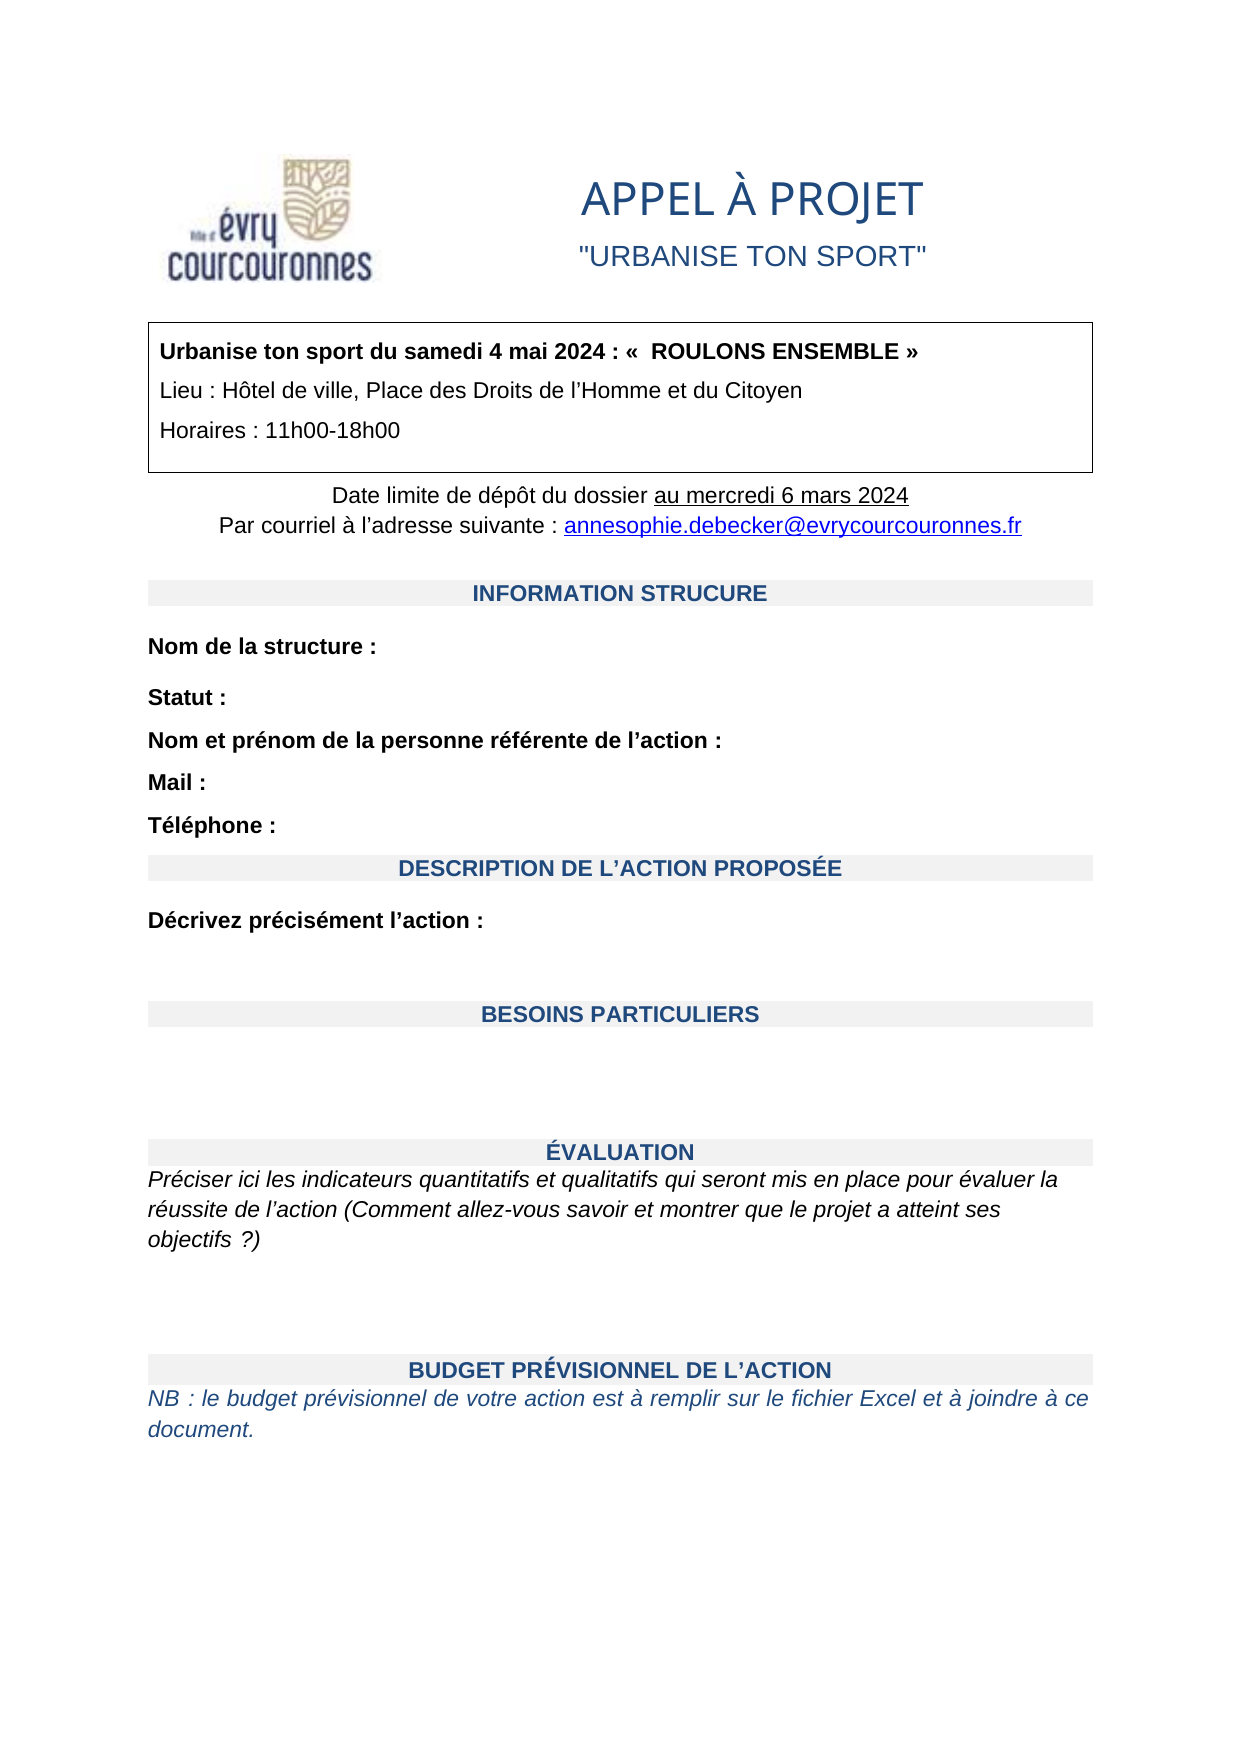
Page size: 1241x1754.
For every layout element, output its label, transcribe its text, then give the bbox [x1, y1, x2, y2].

table_header DESCRIPTION DE L’ACTION PROPOSÉE [148, 855, 1093, 881]
text Mail : [148, 769, 1093, 796]
table_header BESOINS PARTICULIERS [148, 1001, 1093, 1027]
text Nom et prénom de la personne référente de l’action : [148, 727, 1093, 753]
text Préciser ici les indicateurs quantitatifs et qualitatifs qui seront mis en place pour évaluer la réussite de l’action (Comment allez-vous savoir et montrer que le projet a atteint ses objectifs ?) [148, 1166, 1093, 1252]
table_header APPEL À PROJET "URBANISE TON SPORT" [414, 148, 1092, 295]
table_header BUDGET PRÉVISIONNEL DE L’ACTION [148, 1354, 1093, 1385]
table_header INFORMATION STRUCURE [148, 580, 1093, 606]
text Téléphone : [148, 812, 1093, 838]
table_header [148, 148, 413, 295]
table_cell Date limite de dépôt du dossier au mercredi 6 mars 2024 Par courriel à l’adresse suivante : annesophie.debecker@evrycourcouronnes.fr [148, 473, 1092, 552]
table_header Urbanise ton sport du samedi 4 mai 2024 : « ROULONS ENSEMBLE » Lieu : Hôtel de ville, Place des Droits de l’Homme et du Citoyen Horaires : 11h00-18h00 [149, 323, 1092, 472]
text NB : le budget prévisionnel de votre action est à remplir sur le fichier Excel et à joindre à ce document. [148, 1385, 1093, 1442]
text Statut : [148, 684, 1093, 710]
picture [159, 154, 383, 289]
table_header ÉVALUATION [148, 1139, 1093, 1166]
text Décrivez précisément l’action : [148, 907, 1093, 934]
text Nom de la structure : [148, 633, 1093, 659]
